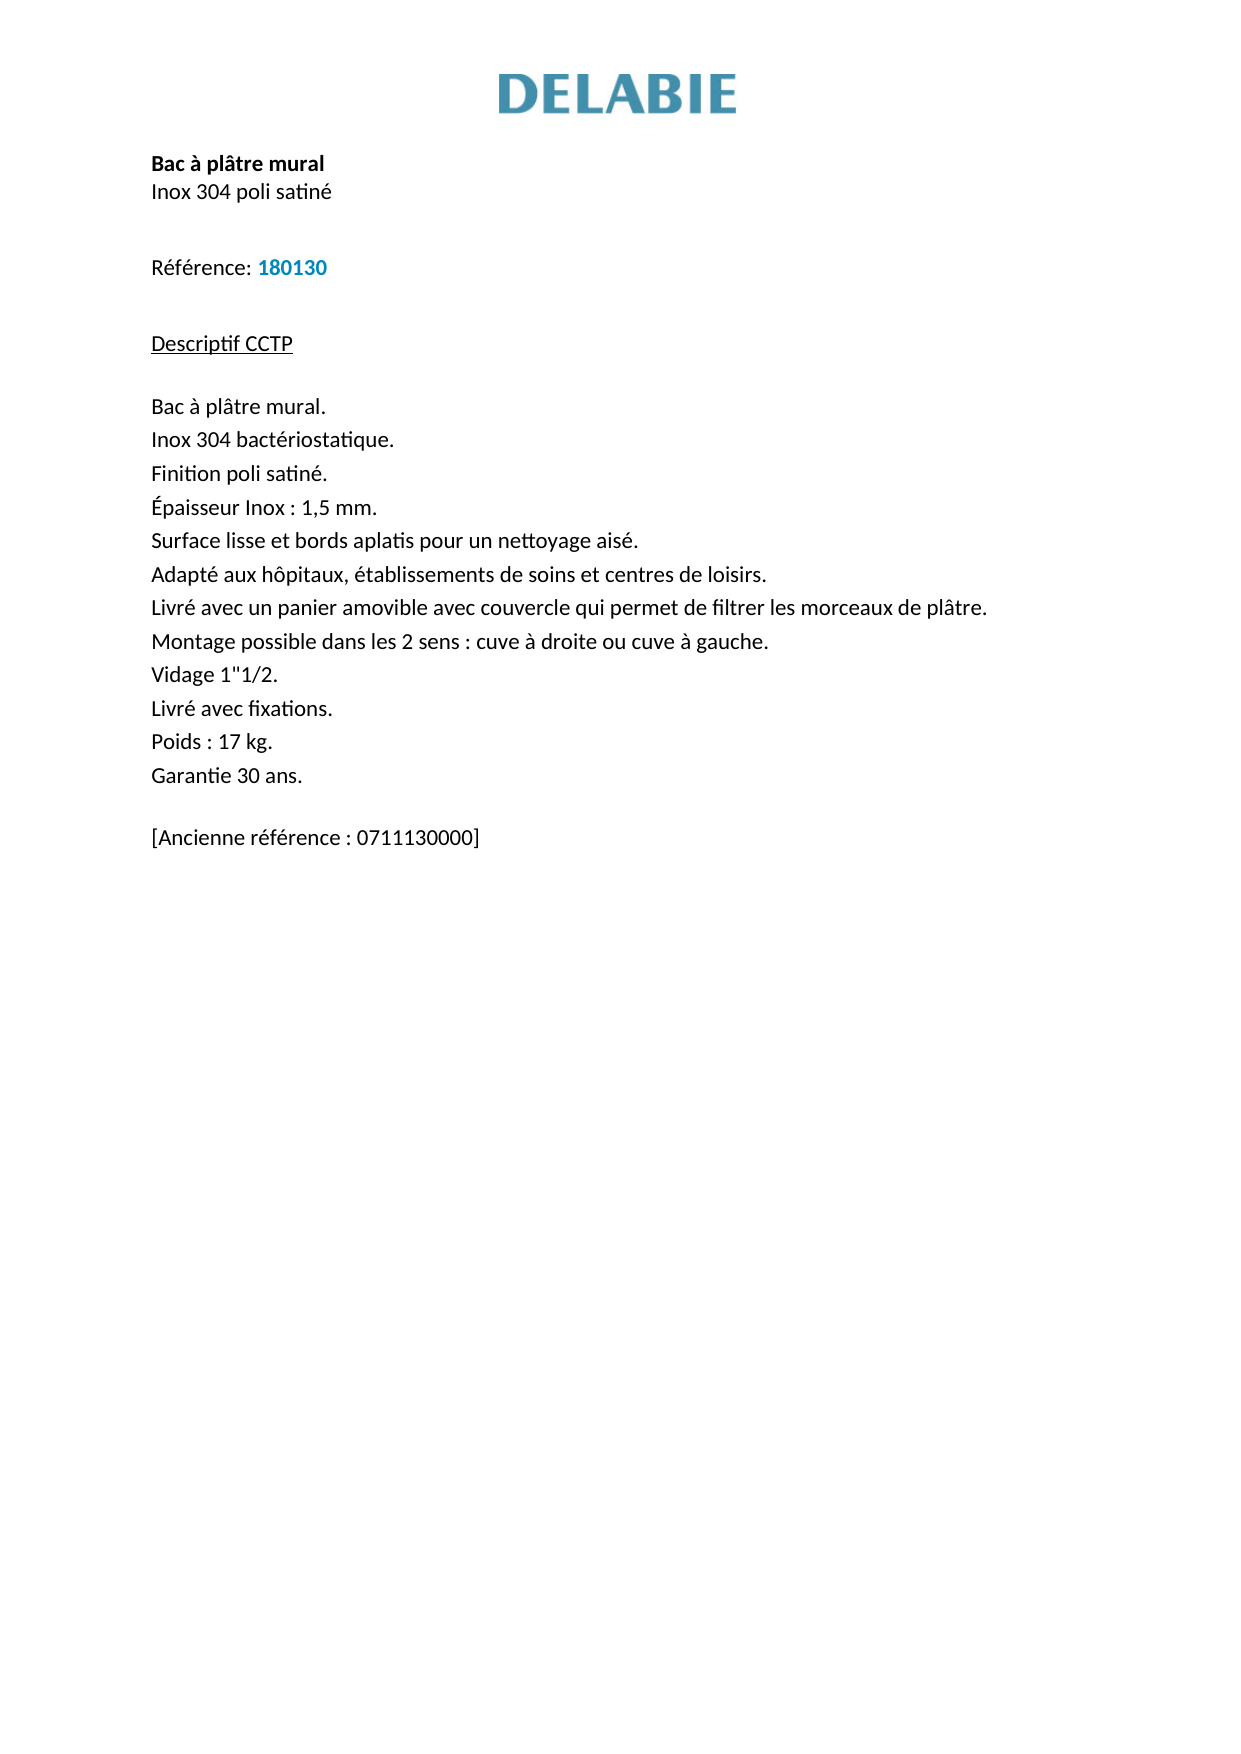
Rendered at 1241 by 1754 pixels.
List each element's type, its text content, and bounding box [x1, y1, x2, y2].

text Bac à plâtre mural [151, 149, 1084, 177]
text Finition poli satiné. [151, 459, 1084, 487]
text Poids : 17 kg. [151, 727, 1084, 755]
text Livré avec fixations. [151, 694, 1084, 722]
text Livré avec un panier amovible avec couvercle qui permet de filtrer les morceaux de plâtre. [151, 593, 1084, 621]
text Inox 304 bactériostatique. [151, 426, 1084, 453]
text Vidage 1"1/2. [151, 660, 1084, 688]
text Bac à plâtre mural. [151, 392, 1084, 420]
text Inox 304 poli satiné [151, 177, 1084, 205]
text Référence: 180130 [151, 253, 1084, 281]
text [Ancienne référence : 0711130000] [151, 823, 1084, 851]
text Épaisseur Inox : 1,5 mm. [151, 493, 1084, 521]
text Garantie 30 ans. [151, 761, 1084, 789]
text Adapté aux hôpitaux, établissements de soins et centres de loisirs. [151, 560, 1084, 588]
text Montage possible dans les 2 sens : cuve à droite ou cuve à gauche. [151, 627, 1084, 655]
text Surface lisse et bords aplatis pour un nettoyage aisé. [151, 526, 1084, 554]
picture [497, 74, 738, 114]
text Descriptif CCTP [151, 329, 1084, 357]
